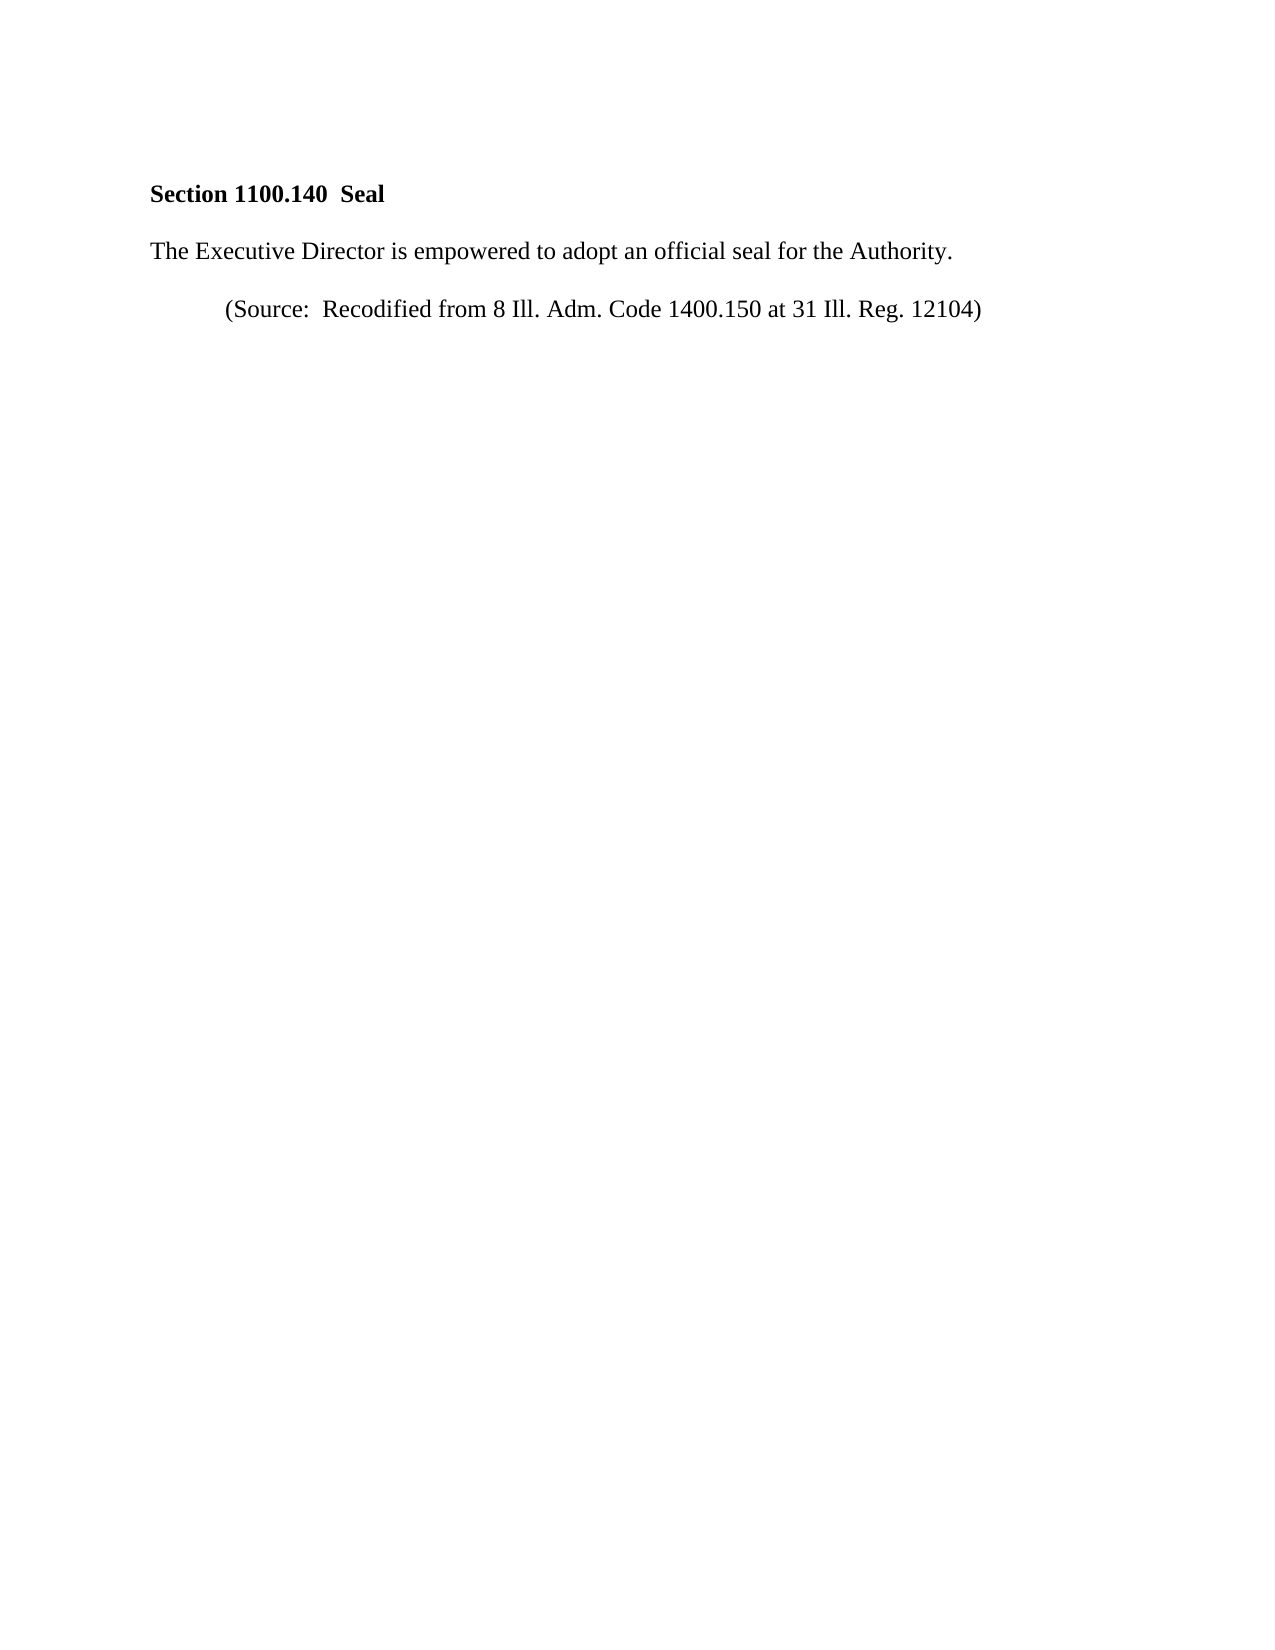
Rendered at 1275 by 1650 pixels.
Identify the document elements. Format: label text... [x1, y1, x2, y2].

text Section 1100.140 Seal [150, 179, 1125, 207]
text The Executive Director is empowered to adopt an official seal for the Authority. [150, 236, 1125, 265]
text (Source: Recodified from 8 Adm. Code 1400.150 at 31 Ill. Reg. 12104) [225, 294, 1125, 322]
